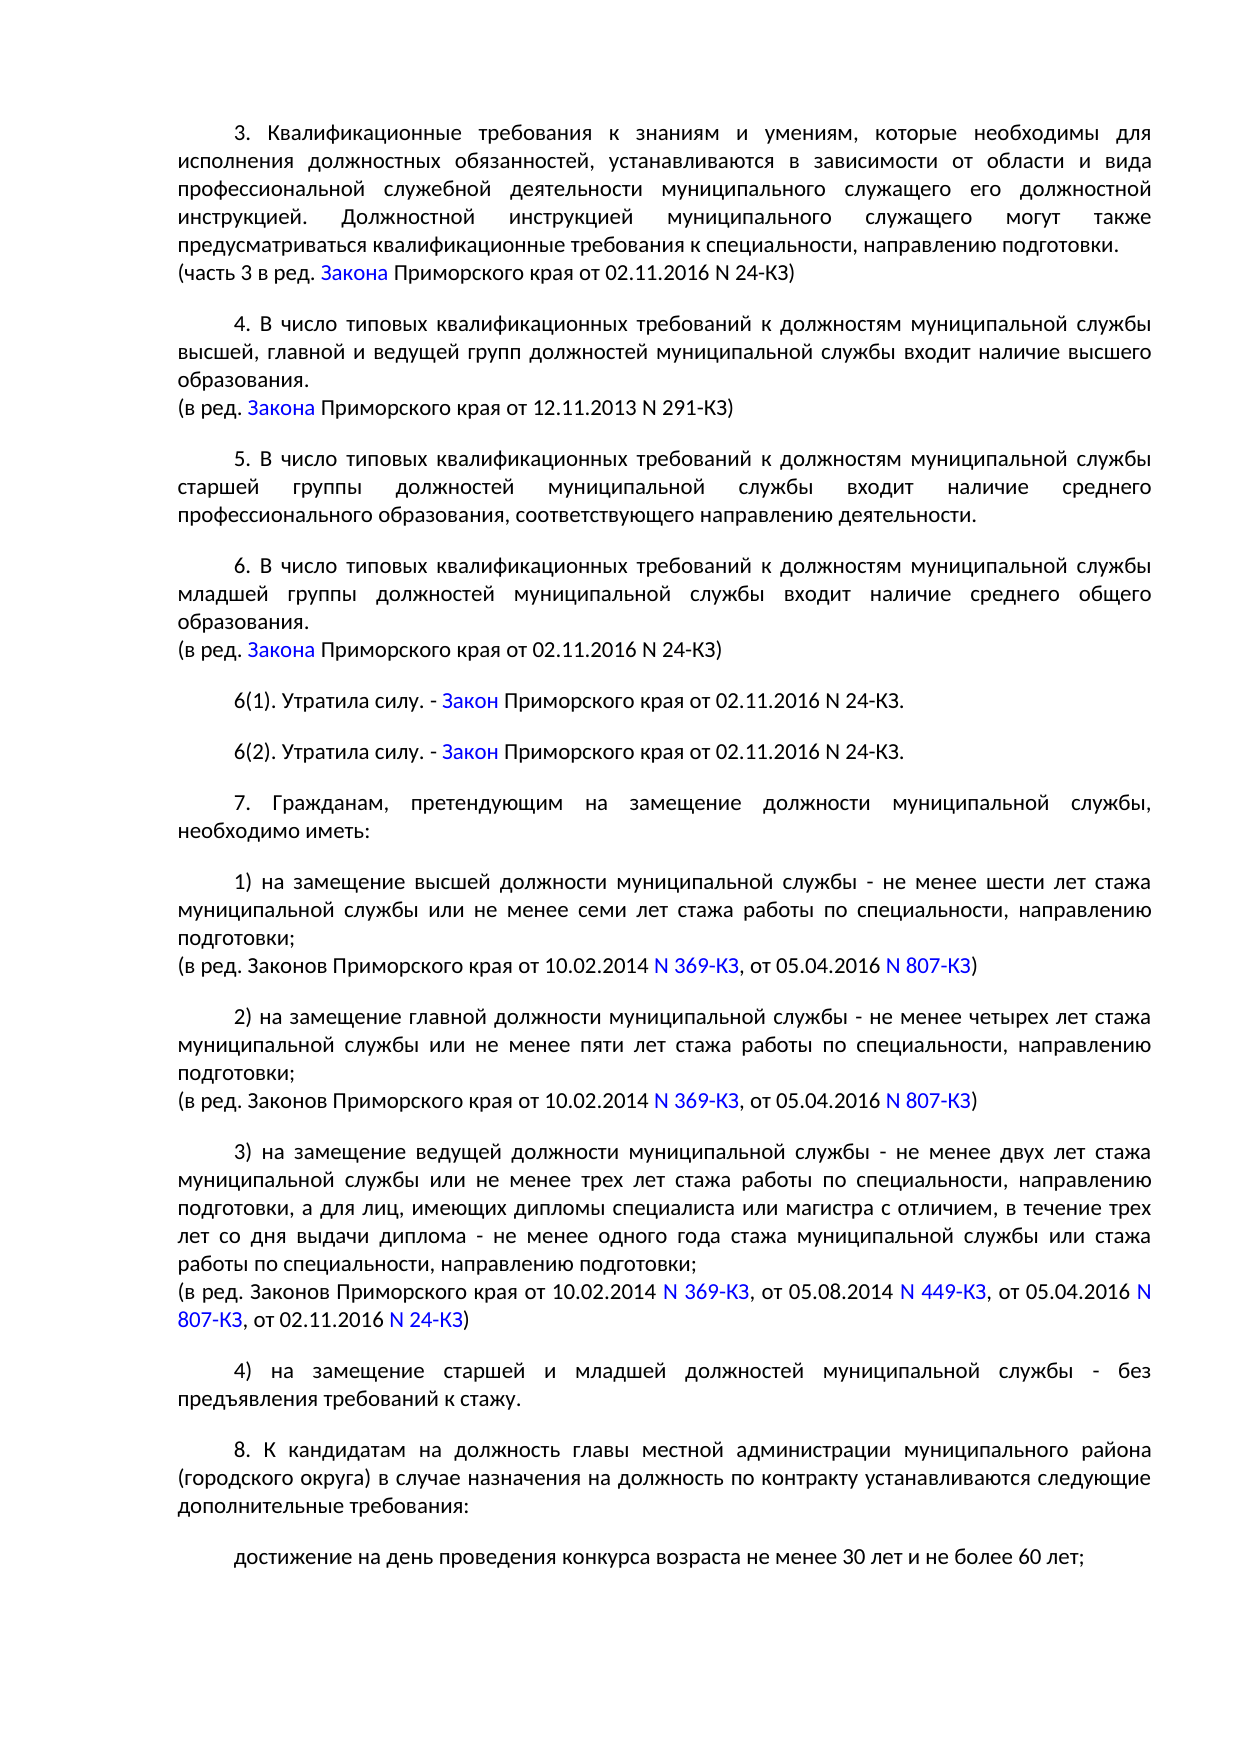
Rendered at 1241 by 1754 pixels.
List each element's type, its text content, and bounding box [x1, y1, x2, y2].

text 6. В число типовых квалификационных требований к должностям муниципальной службы младшей группы должностей муниципальной службы входит наличие среднего общего образования. [177, 551, 1152, 635]
text достижение на день проведения конкурса возраста не менее 30 лет и не более 60 лет; [177, 1542, 1152, 1570]
text 2) на замещение главной должности муниципальной службы - не менее четырех лет стажа муниципальной службы или не менее пяти лет стажа работы по специальности, направлению подготовки; [177, 1002, 1152, 1086]
text 3) на замещение ведущей должности муниципальной службы - не менее двух лет стажа муниципальной службы или не менее трех лет стажа работы по специальности, направлению подготовки, а для лиц, имеющих дипломы специалиста или магистра с отличием, в течение трех лет со дня выдачи диплома - не менее одного года стажа муниципальной службы или стажа работы по специальности, направлению подготовки; [177, 1137, 1152, 1277]
text 6(2). Утратила силу. - Закон Приморского края от 02.11.2016 N 24-КЗ. [177, 737, 1152, 765]
text (в ред. Закона Приморского края от 12.11.2013 N 291-КЗ) [177, 393, 1152, 421]
text 4) на замещение старшей и младшей должностей муниципальной службы - без предъявления требований к стажу. [177, 1356, 1152, 1412]
text 7. Гражданам, претендующим на замещение должности муниципальной службы, необходимо иметь: [177, 788, 1152, 844]
text 1) на замещение высшей должности муниципальной службы - не менее шести лет стажа муниципальной службы или не менее семи лет стажа работы по специальности, направлению подготовки; [177, 867, 1152, 951]
text (в ред. Законов Приморского края от 10.02.2014 N 369-КЗ, от 05.04.2016 N 807-КЗ) [177, 951, 1152, 979]
text (часть 3 в ред. Закона Приморского края от 02.11.2016 N 24-КЗ) [177, 258, 1152, 286]
text 3. Квалификационные требования к знаниям и умениям, которые необходимы для исполнения должностных обязанностей, устанавливаются в зависимости от области и вида профессиональной служебной деятельности муниципального служащего его должностной инструкцией. Должностной инструкцией муниципального служащего могут также предусматриваться квалификационные требования к специальности, направлению подготовки. [177, 118, 1152, 258]
text (в ред. Закона Приморского края от 02.11.2016 N 24-КЗ) [177, 635, 1152, 663]
text 5. В число типовых квалификационных требований к должностям муниципальной службы старшей группы должностей муниципальной службы входит наличие среднего профессионального образования, соответствующего направлению деятельности. [177, 444, 1152, 528]
text 8. К кандидатам на должность главы местной администрации муниципального района (городского округа) в случае назначения на должность по контракту устанавливаются следующие дополнительные требования: [177, 1435, 1152, 1519]
text 6(1). Утратила силу. - Закон Приморского края от 02.11.2016 N 24-КЗ. [177, 686, 1152, 714]
text (в ред. Законов Приморского края от 10.02.2014 N 369-КЗ, от 05.04.2016 N 807-КЗ) [177, 1086, 1152, 1114]
text 4. В число типовых квалификационных требований к должностям муниципальной службы высшей, главной и ведущей групп должностей муниципальной службы входит наличие высшего образования. [177, 309, 1152, 393]
text (в ред. Законов Приморского края от 10.02.2014 N 369-КЗ, от 05.08.2014 N 449-КЗ, от 05.04.2016 N 807-КЗ, от 02.11.2016 N 24-КЗ) [177, 1277, 1152, 1333]
